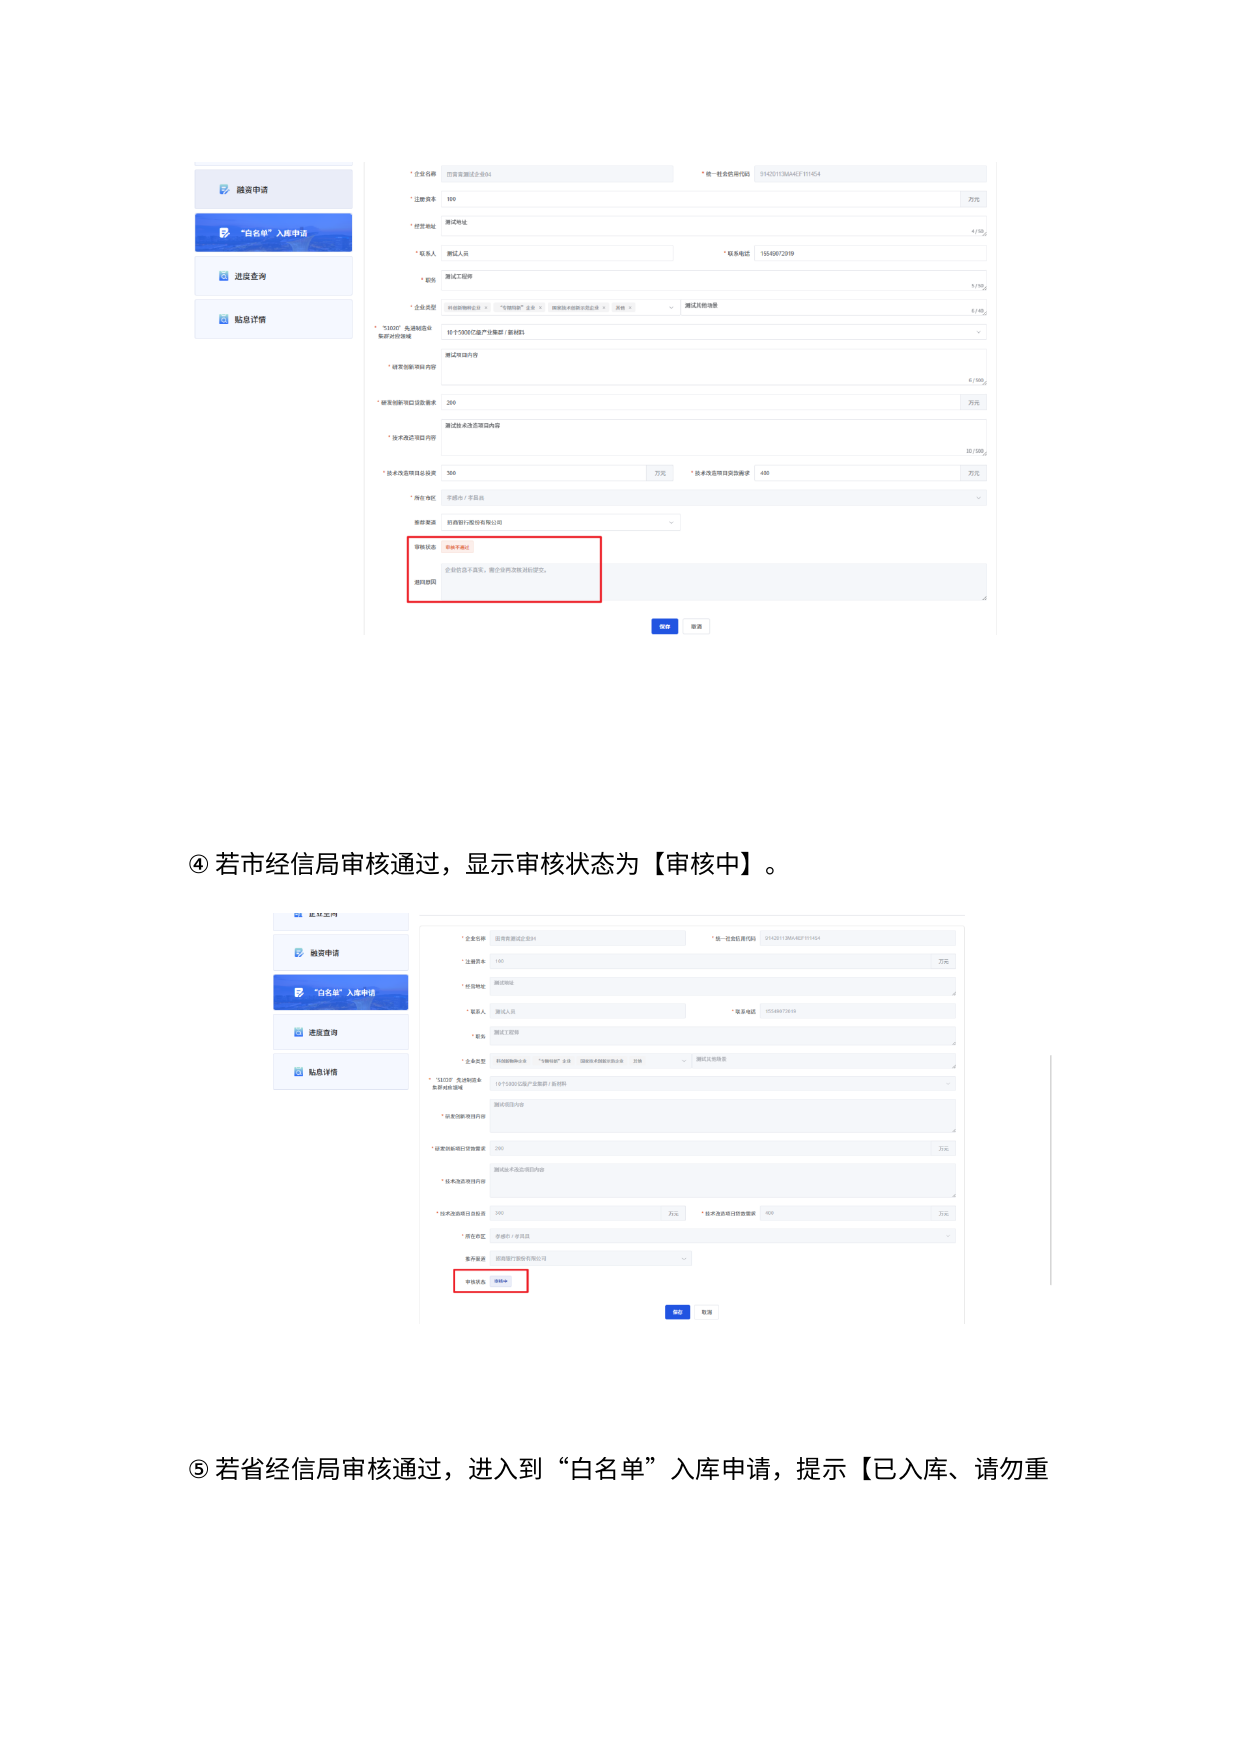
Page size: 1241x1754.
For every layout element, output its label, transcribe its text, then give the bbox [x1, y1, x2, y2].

picture [187, 162, 1053, 635]
picture [187, 913, 1052, 1324]
text ④若市经信局审核通过，显示审核状态为【审核中】。 [187, 830, 1053, 895]
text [187, 1435, 1053, 1500]
